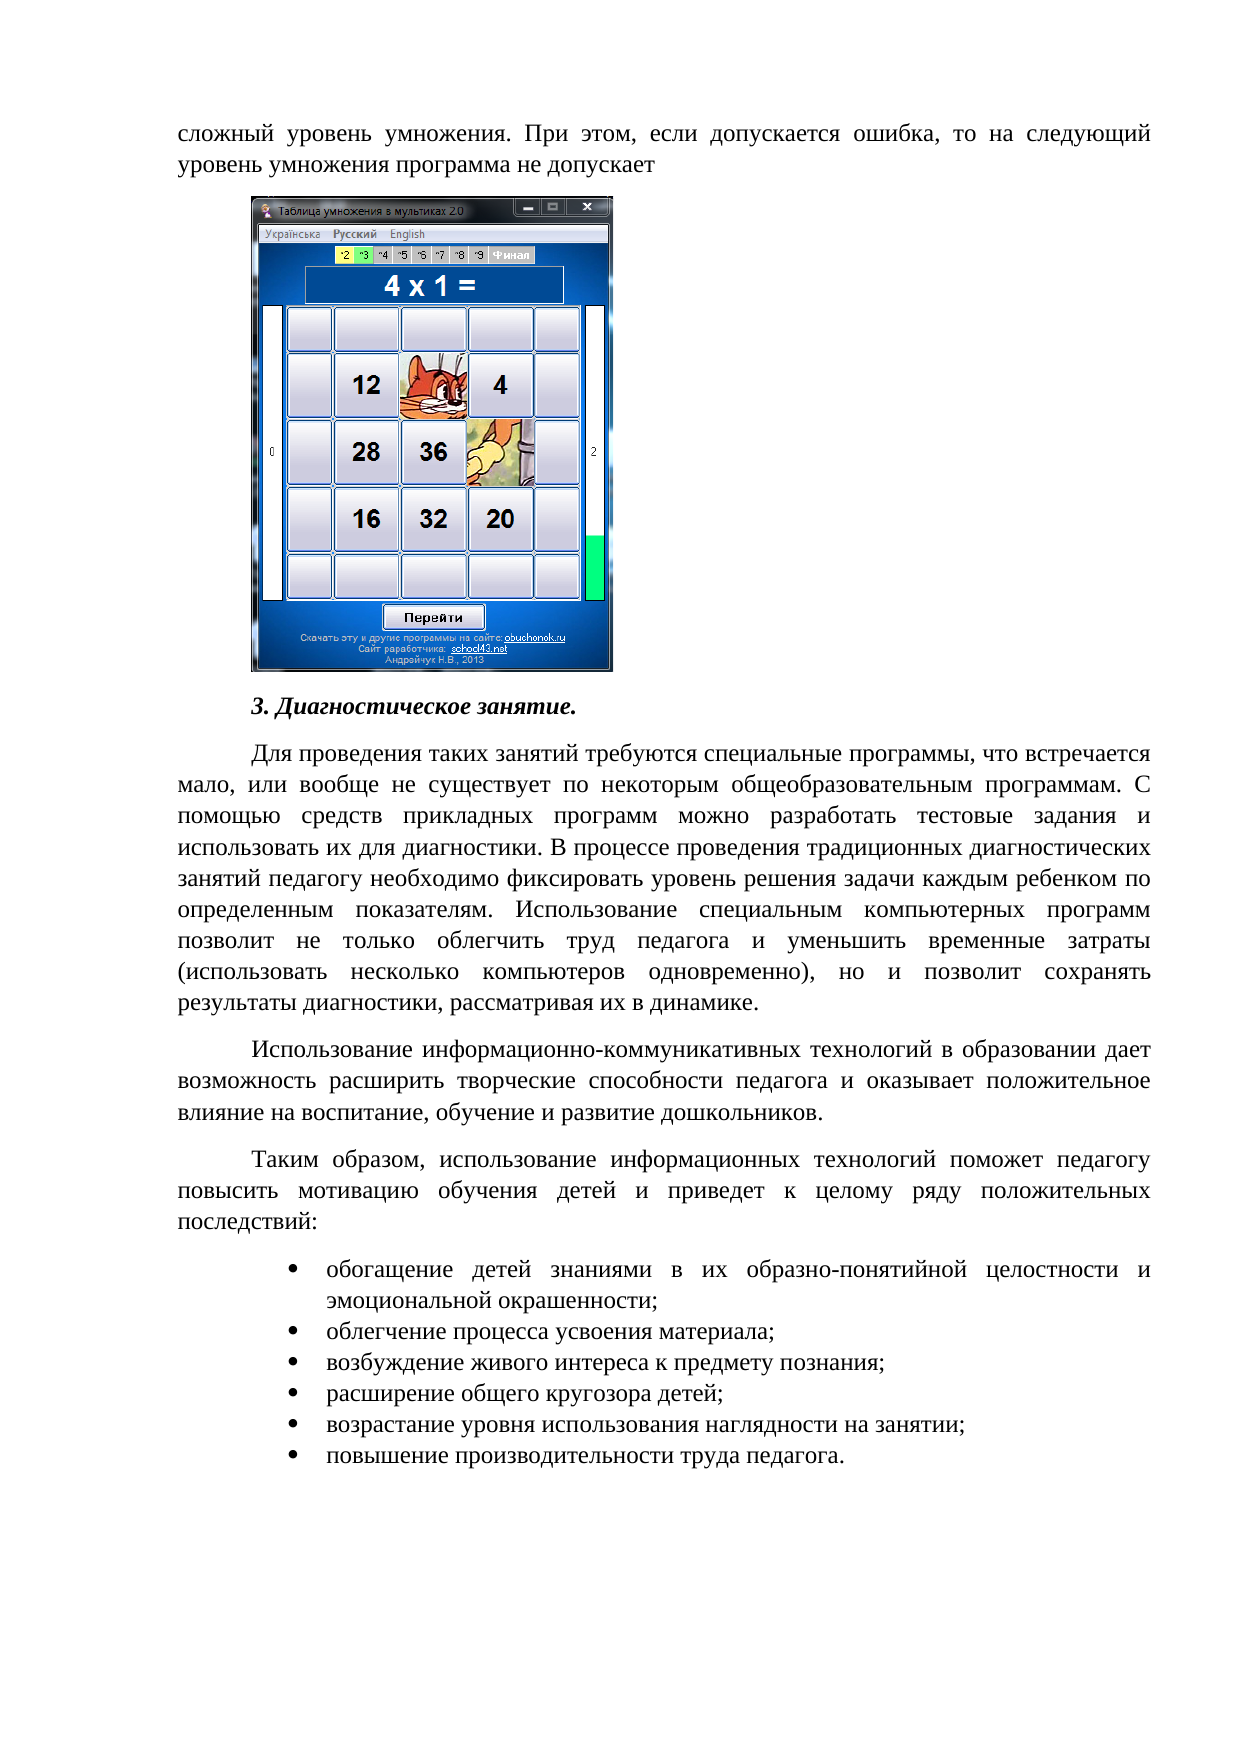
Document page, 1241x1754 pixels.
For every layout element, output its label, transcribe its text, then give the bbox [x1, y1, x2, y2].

text Использование информационно-коммуникативных технологий в образовании дает возможность расширить творческие способности педагога и оказывает положительное влияние на воспитание, обучение и развитие дошкольников. [177, 1034, 1152, 1125]
list повышение производительности труда педагога. [288, 1440, 1152, 1469]
list возбуждение живого интереса к предмету познания; [288, 1347, 1152, 1376]
picture [251, 196, 614, 672]
text Таким образом, использование информационных технологий поможет педагогу повысить мотивацию обучения детей и приведет к целому ряду положительных последствий: [177, 1144, 1152, 1235]
text 3. Диагностическое занятие. [177, 691, 1152, 719]
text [177, 118, 1152, 178]
list расширение общего кругозора детей; [288, 1378, 1152, 1407]
text Для проведения таких занятий требуются специальные программы, что встречается мало, или вообще не существует по некоторым общеобразовательным программам. С помощью средств прикладных программ можно разработать тестовые задания и использовать их для диагностики. В процессе проведения традиционных диагностических занятий педагогу необходимо фиксировать уровень решения задачи каждым ребенком по определенным показателям. Использование специальным компьютерных программ позволит не только облегчить труд педагога и уменьшить временные затраты (использовать несколько компьютеров одновременно), но и позволит сохранять результаты диагностики, рассматривая их в динамике. [177, 738, 1152, 1016]
list облегчение процесса усвоения материала; [288, 1316, 1152, 1345]
list обогащение детей знаниями в их образно-понятийной целостности и эмоциональной окрашенности; [288, 1254, 1152, 1314]
list возрастание уровня использования наглядности на занятии; [288, 1409, 1152, 1438]
